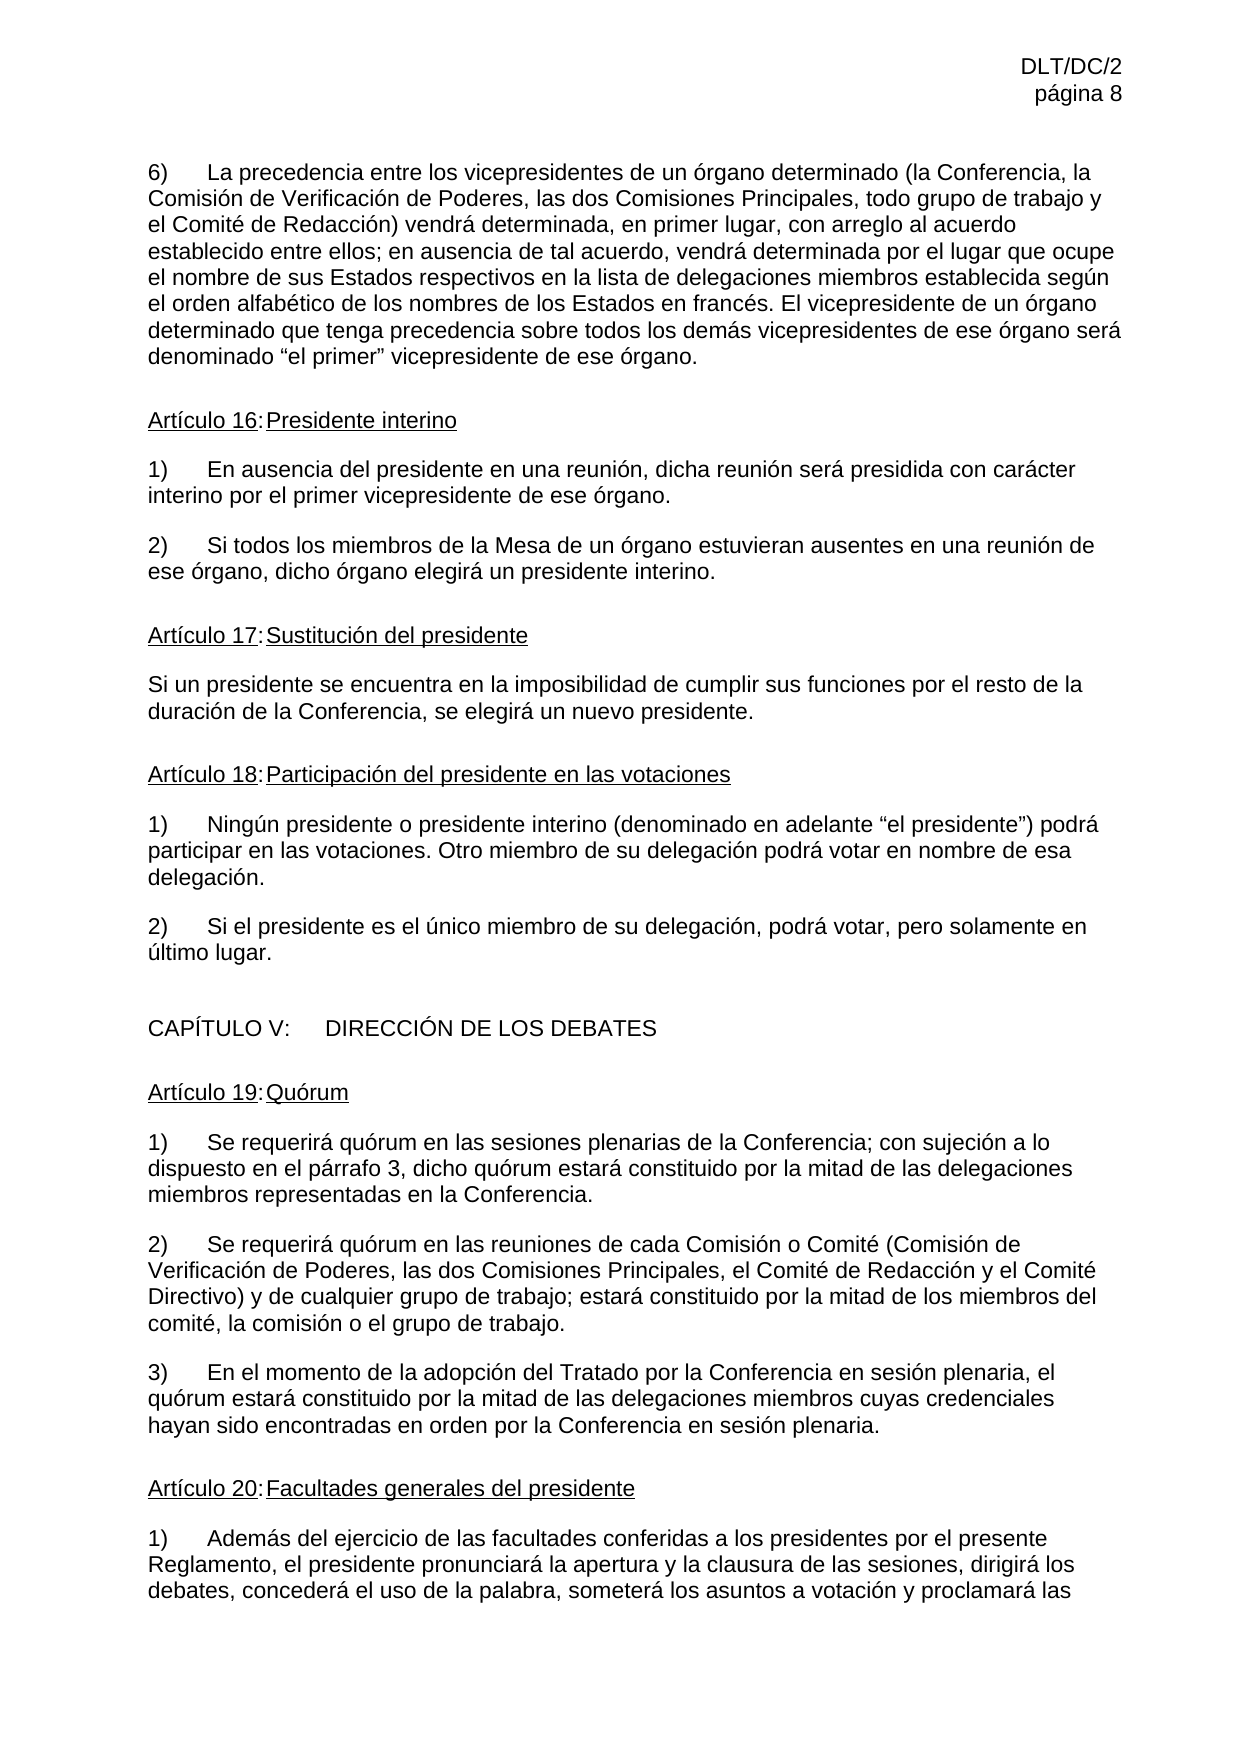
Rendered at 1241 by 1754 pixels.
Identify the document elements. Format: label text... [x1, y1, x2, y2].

text Artículo 20: Facultades generales del presidente [148, 1475, 1122, 1502]
text 1) Se requerirá quórum en las sesiones plenarias de la Conferencia; con sujeción a lo dispuesto en el párrafo 3, dicho quórum estará constituido por la mitad de las delegaciones miembros representadas en la Conferencia. [148, 1128, 1122, 1208]
text 1) En ausencia del presidente en una reunión, dicha reunión será presidida con carácter interino por el primer vicepresidente de ese órgano. [148, 456, 1122, 509]
text 1) Ningún presidente o presidente interino (denominado en adelante “el presidente”) podrá participar en las votaciones. Otro miembro de su delegación podrá votar en nombre de esa delegación. [148, 811, 1122, 890]
text Artículo 18: Participación del presidente en las votaciones [148, 761, 1122, 788]
text Artículo 17: Sustitución del presidente [148, 622, 1122, 648]
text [148, 1525, 1122, 1604]
text 2) Si todos los miembros de la Mesa de un órgano estuvieran ausentes en una reunión de ese órgano, dicho órgano elegirá un presidente interino. [148, 532, 1122, 584]
text 3) En el momento de la adopción del Tratado por la Conferencia en sesión plenaria, el quórum estará constituido por la mitad de las delegaciones miembros cuyas credenciales hayan sido encontradas en orden por la Conferencia en sesión plenaria. [148, 1359, 1122, 1438]
text 6) La precedencia entre los vicepresidentes de un órgano determinado (la Conferencia, la Comisión de Verificación de Poderes, las dos Comisiones Principales, todo grupo de trabajo y el Comité de Redacción) vendrá determinada, en primer lugar, con arreglo al acuerdo establecido entre ellos; en ausencia de tal acuerdo, vendrá determinada por el lugar que ocupe el nombre de sus Estados respectivos en la lista de delegaciones miembros establecida según el orden alfabético de los nombres de los Estados en francés. El vicepresidente de un órgano determinado que tenga precedencia sobre todos los demás vicepresidentes de ese órgano será denominado “el primer” vicepresidente de ese órgano. [148, 158, 1122, 369]
text Artículo 16: Presidente interino [148, 407, 1122, 433]
text Si un presidente se encuentra en la imposibilidad de cumplir sus funciones por el resto de la duración de la Conferencia, se elegirá un nuevo presidente. [148, 671, 1122, 724]
text CAPÍTULO V: DIRECCIÓN DE LOS DEBATES [148, 1015, 1122, 1042]
text Artículo 19: Quórum [148, 1079, 1122, 1106]
text 2) Se requerirá quórum en las reuniones de cada Comisión o Comité (Comisión de Verificación de Poderes, las dos Comisiones Principales, el Comité de Redacción y el Comité Directivo) y de cualquier grupo de trabajo; estará constituido por la mitad de los miembros del comité, la comisión o el grupo de trabajo. [148, 1231, 1122, 1336]
text 2) Si el presidente es el único miembro de su delegación, podrá votar, pero solamente en último lugar. [148, 913, 1122, 965]
